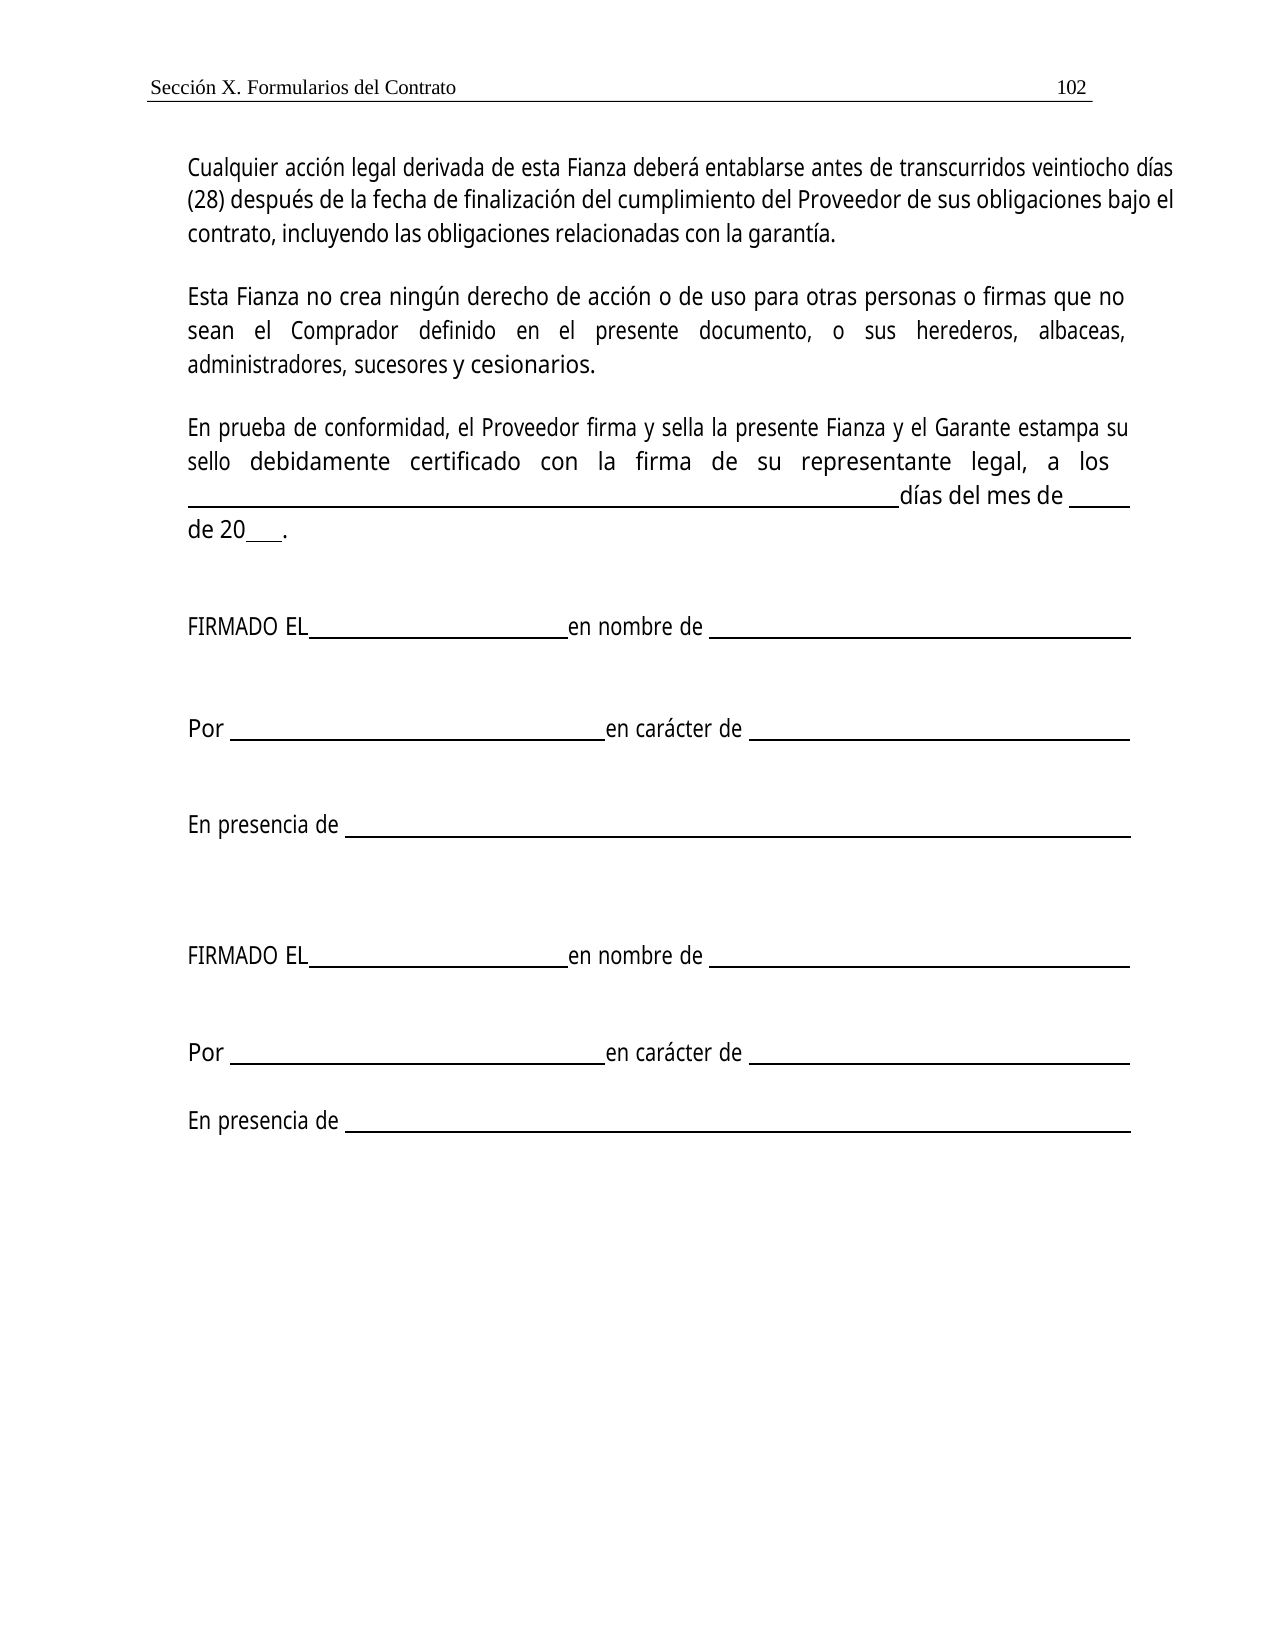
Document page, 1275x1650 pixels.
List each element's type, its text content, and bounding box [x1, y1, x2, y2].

text En presencia de [59, 1102, 1258, 1136]
text En prueba de conformidad, el Proveedor firma y sella la presente Fianza y el Garante estampa su sello debidamente certificado con la firma de su representante legal, a los días del mes de de 20 . [187, 409, 1131, 546]
text Por en carácter de [59, 710, 1258, 744]
text Cualquier acción legal derivada de esta Fianza deberá entablarse antes de transcurridos veintiocho días [187, 153, 1258, 182]
text En presencia de [59, 807, 1258, 841]
text (28) después de la fecha de finalización del cumplimiento del Proveedor de sus obligaciones bajo el contrato, incluyendo las obligaciones relacionadas con la garantía. [187, 182, 1181, 250]
text FIRMADO EL en nombre de [59, 938, 1258, 972]
text Por en carácter de [59, 1034, 1258, 1068]
text Esta Fianza no crea ningún derecho de acción o de uso para otras personas o firmas que no sean el Comprador definido en el presente documento, o sus herederos, albaceas, administradores, sucesores y cesionarios. [187, 279, 1125, 381]
text FIRMADO EL en nombre de [187, 608, 1258, 642]
